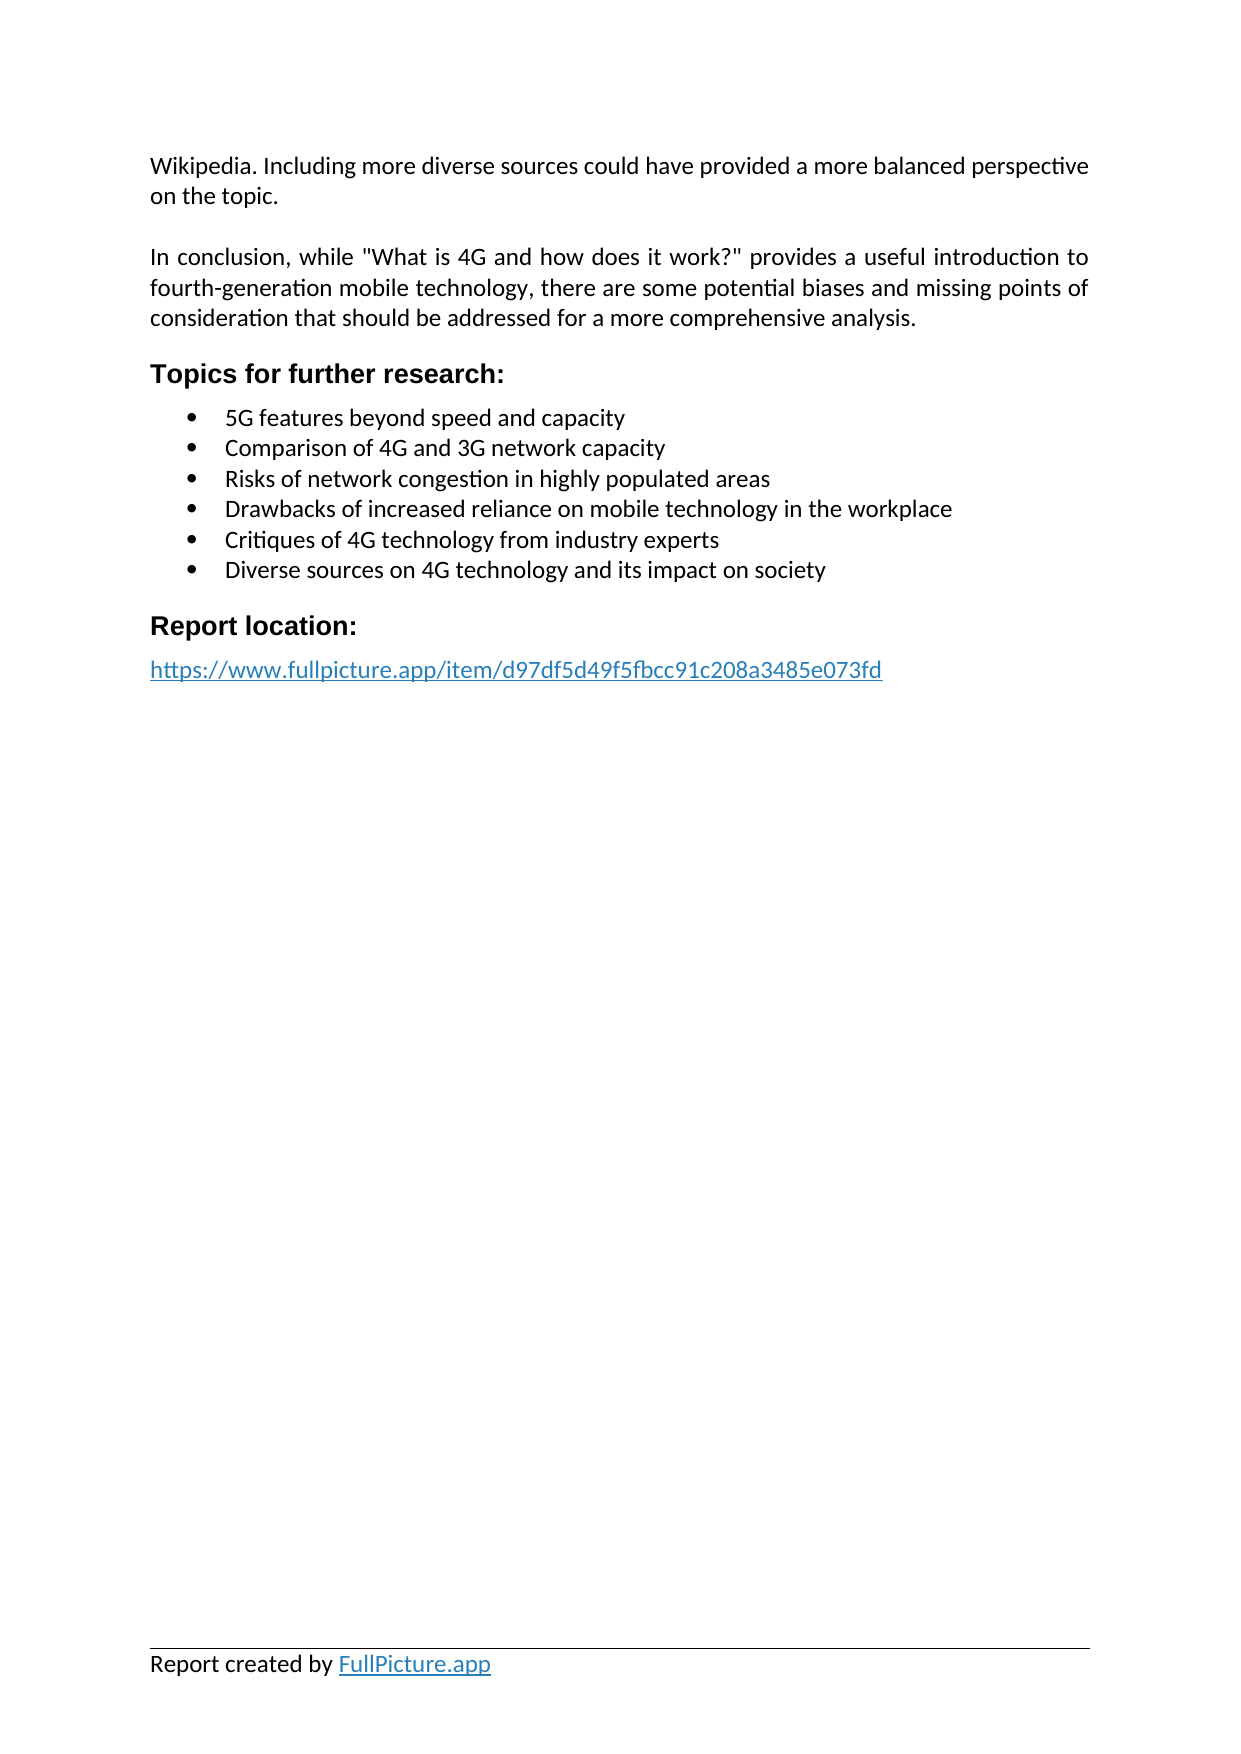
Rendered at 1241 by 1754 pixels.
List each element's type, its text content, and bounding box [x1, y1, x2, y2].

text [150, 150, 1090, 211]
list 5G features beyond speed and capacity [187, 402, 1090, 432]
list Drawbacks of increased reliance on mobile technology in the workplace [187, 493, 1090, 524]
list Diverse sources on 4G technology and its impact on society [187, 554, 1090, 585]
list Risks of network congestion in highly populated areas [187, 463, 1090, 493]
list Critiques of 4G technology from industry experts [187, 524, 1090, 554]
text https://www.fullpicture.app/item/d97df5d49f5fbcc91c208a3485e073fd [150, 654, 1090, 684]
text In conclusion, while "What is 4G and how does it work?" provides a useful introduction to fourth-generation mobile technology, there are some potential biases and missing points of consideration that should be addressed for a more comprehensive analysis. [150, 242, 1090, 333]
list Comparison of 4G and 3G network capacity [187, 432, 1090, 463]
subtitle Report location: [150, 610, 1090, 641]
subtitle Topics for further research: [150, 358, 1090, 389]
